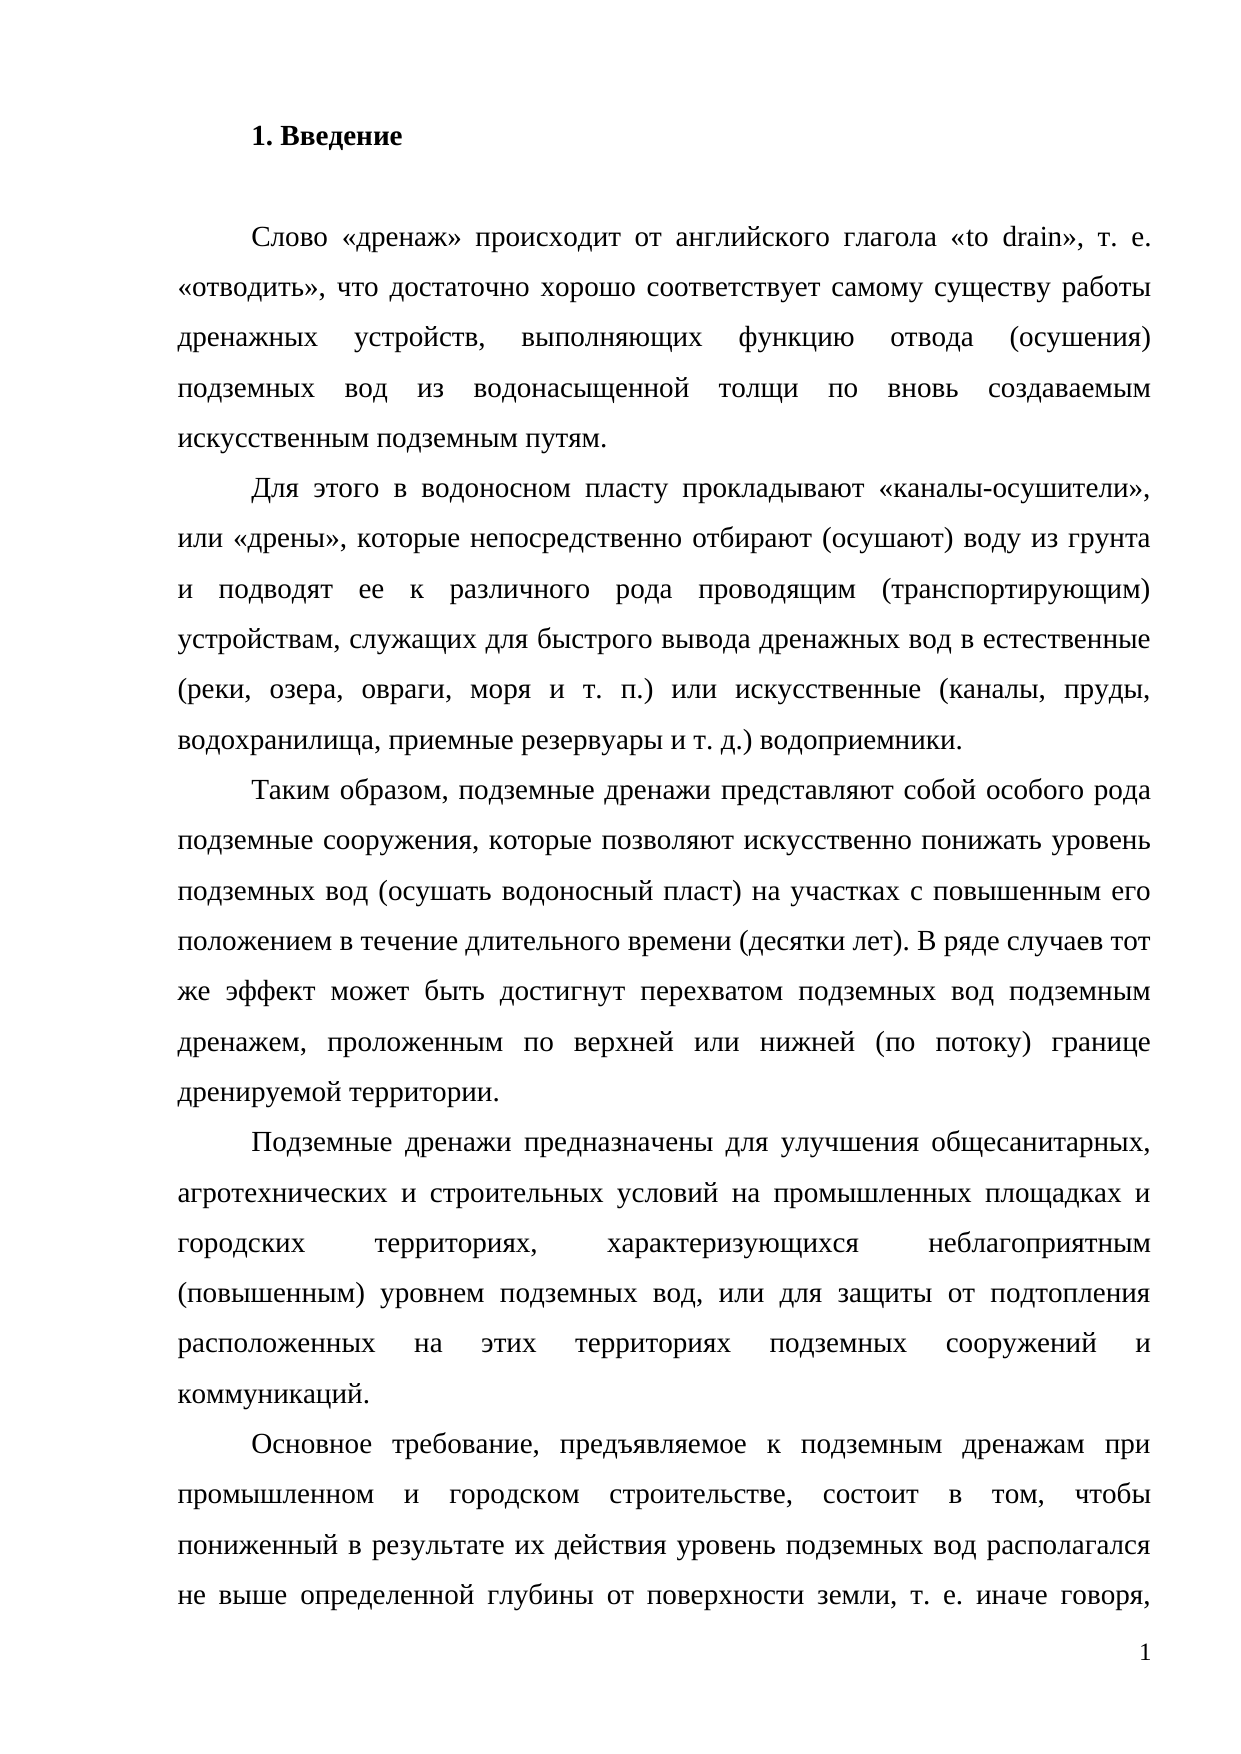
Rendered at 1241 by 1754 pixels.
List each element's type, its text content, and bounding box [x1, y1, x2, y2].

text Слово «дренаж» происходит от английского глагола «to drain», т. е. «отводить», что достаточно хорошо соответствует самому существу работы дренажных устройств, выполняющих функцию отвода (осушения) подземных вод из водонасыщенной толщи по вновь создаваемым искусственным подземным путям. [177, 219, 1152, 453]
text 1. Введение [177, 118, 1152, 152]
text Таким образом, подземные дренажи представляют собой особого рода подземные сооружения, которые позволяют искусственно понижать уровень подземных вод (осушать водоносный пласт) на участках с повышенным его положением в течение длительного времени (десятки лет). В ряде случаев тот же эффект может быть достигнут перехватом подземных вод подземным дренажем, проложенным по верхней или нижней (по потоку) границе дренируемой территории. [177, 772, 1152, 1108]
text Подземные дренажи предназначены для улучшения общесанитарных, агротехнических и строительных условий на промышленных площадках и городских территориях, характеризующихся неблагоприятным (повышенным) уровнем подземных вод, или для защиты от подтопления расположенных на этих территориях подземных сооружений и коммуникаций. [177, 1124, 1152, 1409]
text Для этого в водоносном пласту прокладывают «каналы-осушители», или «дрены», которые непосредственно отбирают (осушают) воду из грунта и подводят ее к различного рода проводящим (транспортирующим) устройствам, служащих для быстрого вывода дренажных вод в естественные (реки, озера, овраги, моря и т. п.) или искусственные (каналы, пруды, водохранилища, приемные резервуары и т. д.) водоприемники. [177, 470, 1152, 755]
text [177, 1426, 1152, 1611]
